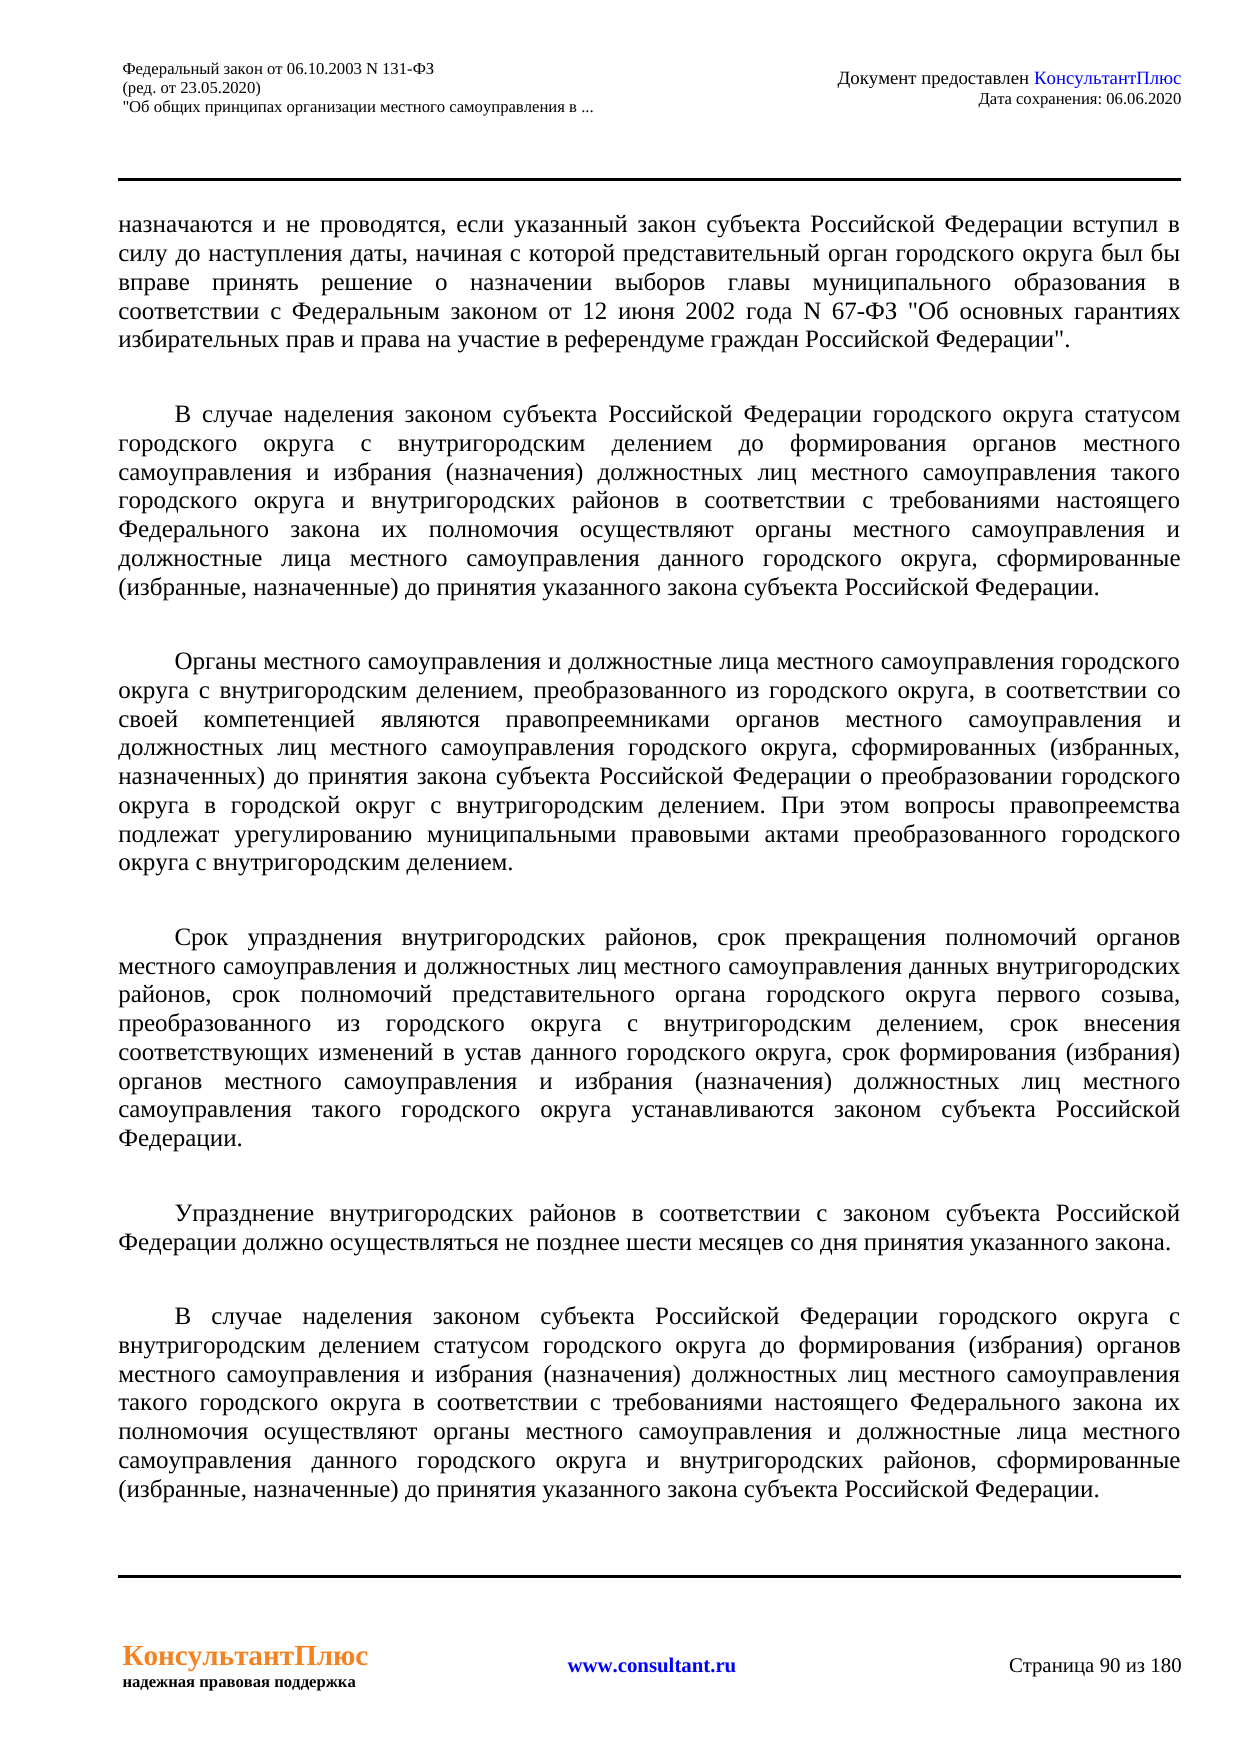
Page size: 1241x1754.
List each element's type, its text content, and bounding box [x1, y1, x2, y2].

text В случае наделения законом субъекта Российской Федерации городского округа статусом городского округа с внутригородским делением до формирования органов местного самоуправления и избрания (назначения) должностных лиц местного самоуправления такого городского округа и внутригородских районов в соответствии с требованиями настоящего Федерального закона их полномочия осуществляют органы местного самоуправления и должностные лица местного самоуправления данного городского округа, сформированные (избранные, назначенные) до принятия указанного закона субъекта Российской Федерации. [118, 399, 1181, 600]
text Органы местного самоуправления и должностные лица местного самоуправления городского округа с внутригородским делением, преобразованного из городского округа, в соответствии со своей компетенцией являются правопреемниками органов местного самоуправления и должностных лиц местного самоуправления городского округа, сформированных (избранных, назначенных) до принятия закона субъекта Российской Федерации о преобразовании городского округа в городской округ с внутригородским делением. При этом вопросы правопреемства подлежат урегулированию муниципальными правовыми актами преобразованного городского округа с внутригородским делением. [118, 646, 1181, 876]
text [118, 209, 1181, 353]
text Упразднение внутригородских районов в соответствии с законом субъекта Российской Федерации должно осуществляться не позднее шести месяцев со дня принятия указанного закона. [118, 1198, 1181, 1255]
text Срок упразднения внутригородских районов, срок прекращения полномочий органов местного самоуправления и должностных лиц местного самоуправления данных внутригородских районов, срок полномочий представительного органа городского округа первого созыва, преобразованного из городского округа с внутригородским делением, срок внесения соответствующих изменений в устав данного городского округа, срок формирования (избрания) органов местного самоуправления и избрания (назначения) должностных лиц местного самоуправления такого городского округа устанавливаются законом субъекта Российской Федерации. [118, 922, 1181, 1152]
text В случае наделения законом субъекта Российской Федерации городского округа с внутригородским делением статусом городского округа до формирования (избрания) органов местного самоуправления и избрания (назначения) должностных лиц местного самоуправления такого городского округа в соответствии с требованиями настоящего Федерального закона их полномочия осуществляют органы местного самоуправления и должностные лица местного самоуправления данного городского округа и внутригородских районов, сформированные (избранные, назначенные) до принятия указанного закона субъекта Российской Федерации. [118, 1301, 1181, 1502]
